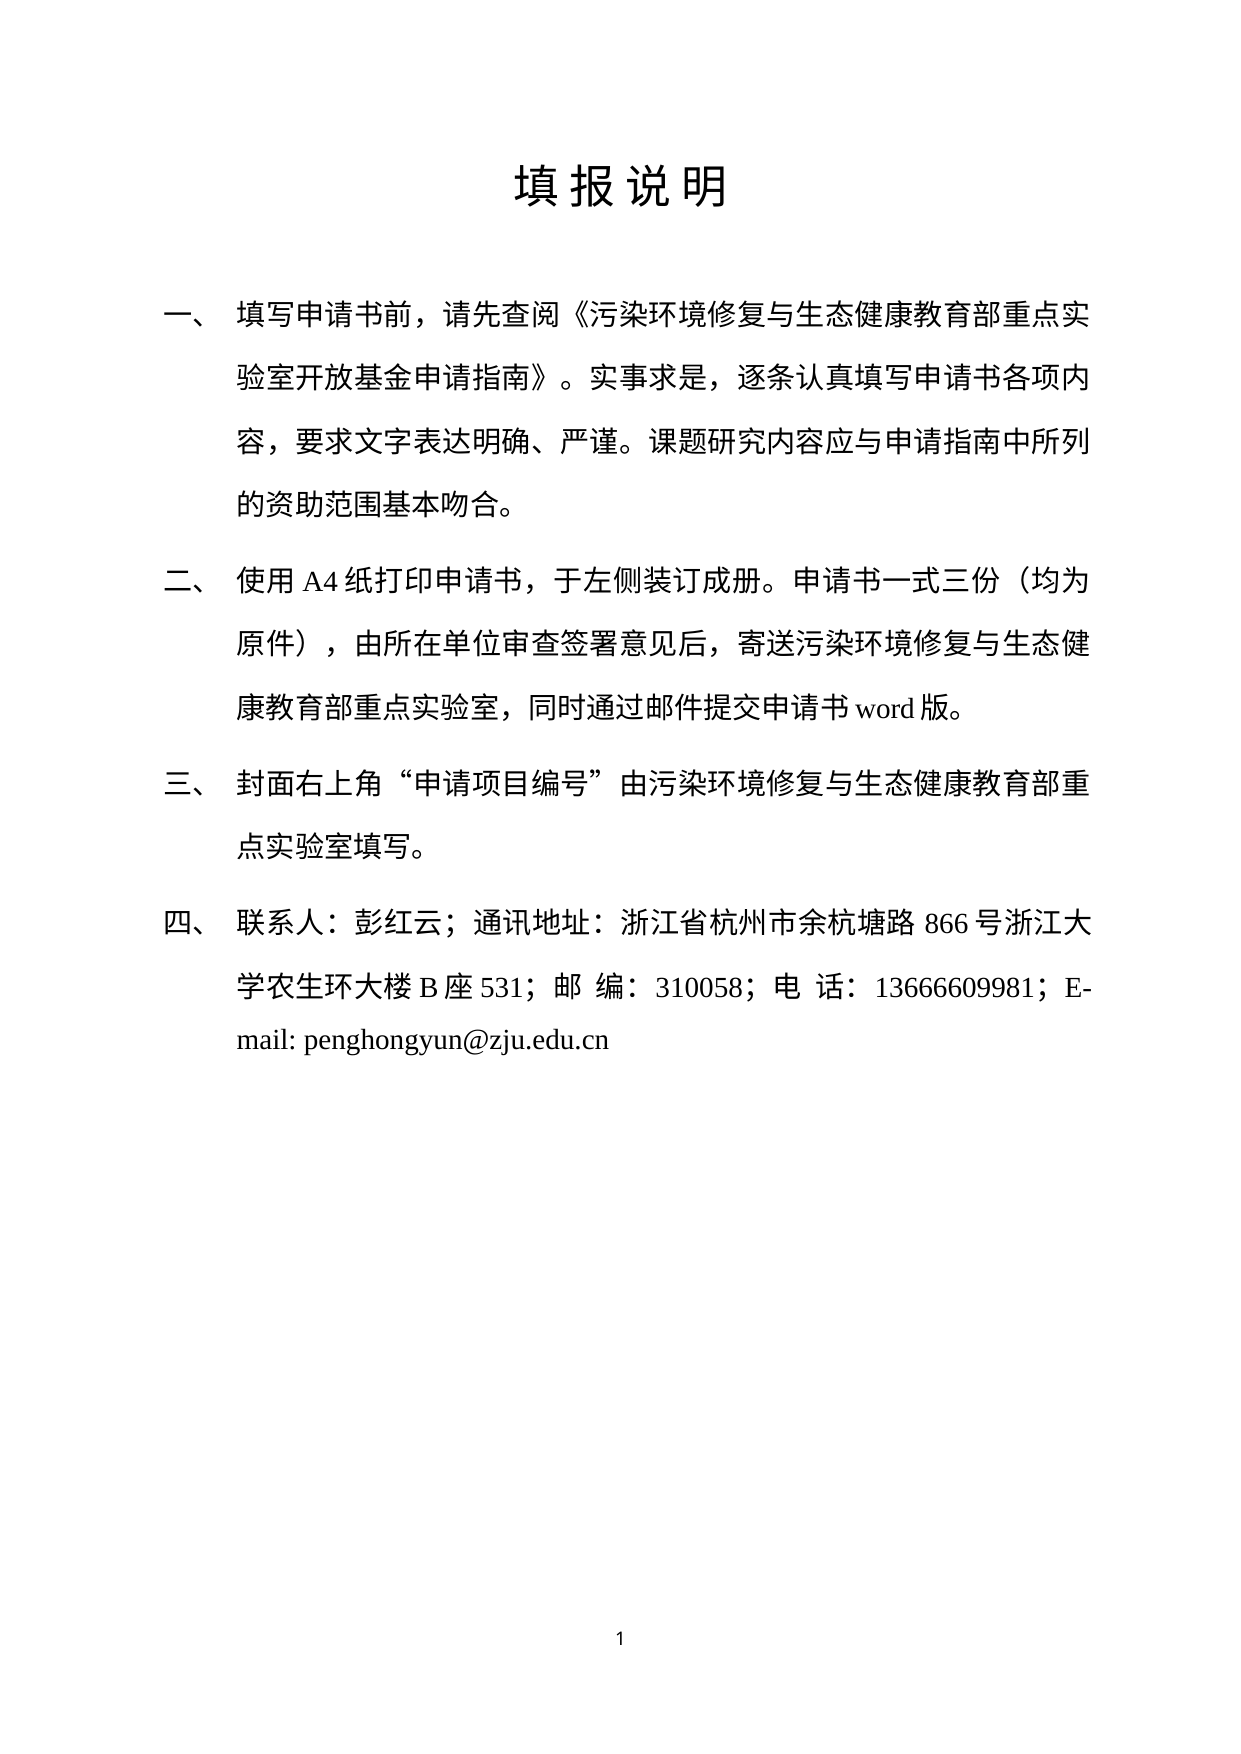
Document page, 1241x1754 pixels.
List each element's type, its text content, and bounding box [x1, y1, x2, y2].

text 填 报 说 明 [148, 150, 1092, 216]
list 联系人：彭红云；通讯地址：浙江省杭州市余杭塘路866号浙江大学农生环大楼B座531；邮 编：310058；电 话：13666609981；E-mail: penghongyun@zju.edu.cn [222, 900, 1092, 1056]
list 填写申请书前，请先查阅《污染环境修复与生态健康教育部重点实验室开放基金申请指南》。实事求是，逐条认真填写申请书各项内容，要求文字表达明确、严谨。课题研究内容应与申请指南中所列的资助范围基本吻合。 [222, 291, 1092, 524]
list 使用A4纸打印申请书，于左侧装订成册。申请书一式三份（均为原件），由所在单位审查签署意见后，寄送污染环境修复与生态健康教育部重点实验室，同时通过邮件提交申请书word版。 [222, 557, 1092, 727]
list 封面右上角“申请项目编号”由污染环境修复与生态健康教育部重点实验室填写。 [222, 760, 1092, 866]
